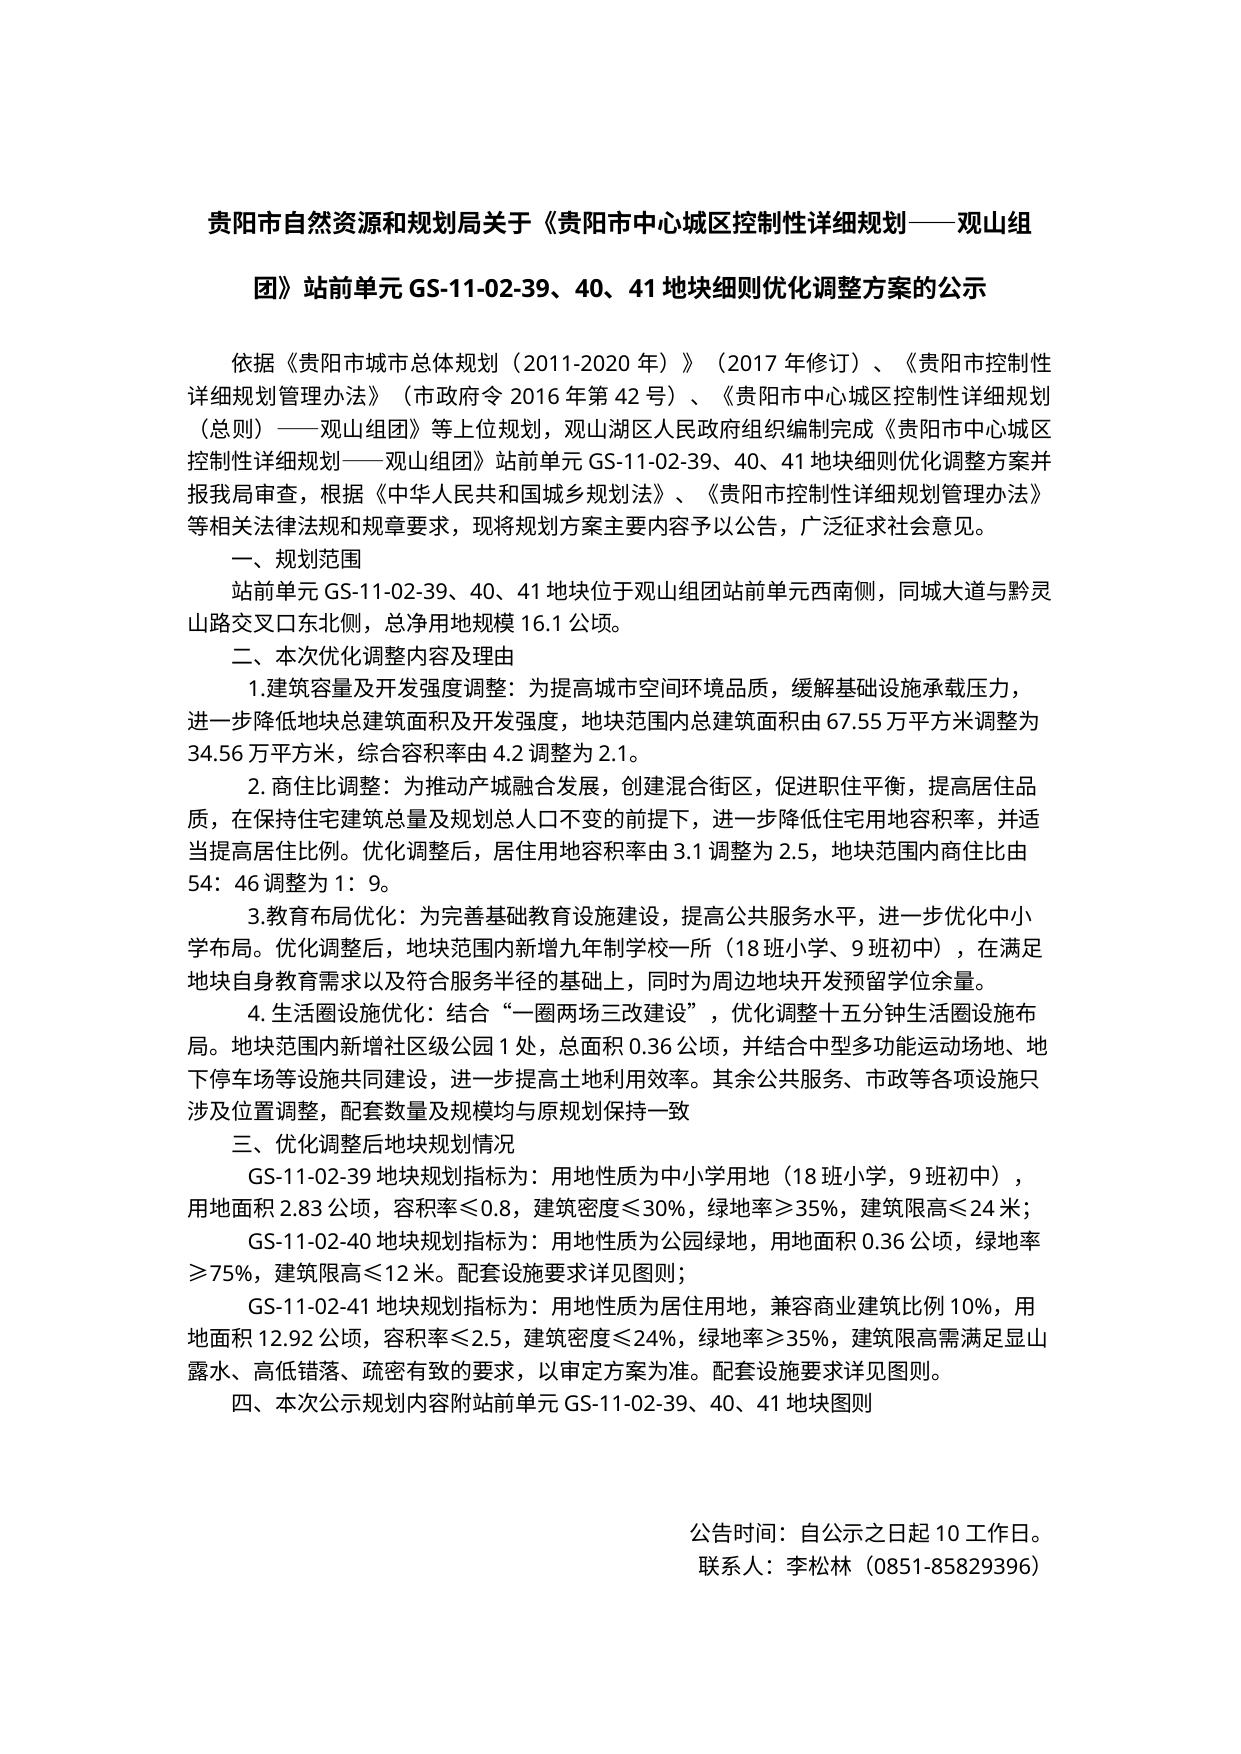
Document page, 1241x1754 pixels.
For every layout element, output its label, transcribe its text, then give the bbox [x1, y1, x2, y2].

text 站前单元GS-11-02-39、40、41地块位于观山组团站前单元西南侧，同城大道与黔灵山路交叉口东北侧，总净用地规模16.1公顷。 [187, 574, 1053, 639]
text 4. 生活圈设施优化：结合“一圈两场三改建设”，优化调整十五分钟生活圈设施布局。地块范围内新增社区级公园1处，总面积0.36公顷，并结合中型多功能运动场地、地下停车场等设施共同建设，进一步提高土地利用效率。其余公共服务、市政等各项设施只涉及位置调整，配套数量及规模均与原规划保持一致 [187, 996, 1053, 1126]
subtitle 贵阳市自然资源和规划局关于《贵阳市中心城区控制性详细规划——观山组团》站前单元GS-11-02-39、40、41地块细则优化调整方案的公示 [187, 189, 1053, 319]
text 一、规划范围 [187, 541, 1053, 574]
text 四、本次公示规划内容附站前单元GS-11-02-39、40、41地块图则 [187, 1386, 1053, 1419]
text 依据《贵阳市城市总体规划（2011-2020 年）》（2017 年修订）、《贵阳市控制性详细规划管理办法》（市政府令2016年第42号）、《贵阳市中心城区控制性详细规划（总则）——观山组团》等上位规划，观山湖区人民政府组织编制完成《贵阳市中心城区控制性详细规划——观山组团》站前单元GS-11-02-39、40、41地块细则优化调整方案并报我局审查，根据《中华人民共和国城乡规划法》、《贵阳市控制性详细规划管理办法》等相关法律法规和规章要求，现将规划方案主要内容予以公告，广泛征求社会意见。 [187, 346, 1053, 541]
list 本次优化调整内容及理由 [187, 639, 1053, 671]
text 1.建筑容量及开发强度调整：为提高城市空间环境品质，缓解基础设施承载压力，进一步降低地块总建筑面积及开发强度，地块范围内总建筑面积由67.55万平方米调整为34.56万平方米，综合容积率由4.2调整为2.1。 [187, 671, 1053, 769]
text 联系人：李松林（0851-85829396） [187, 1549, 1053, 1581]
text GS-11-02-41地块规划指标为：用地性质为居住用地，兼容商业建筑比例10%，用地面积12.92公顷，容积率≤2.5，建筑密度≤24%，绿地率≥35%，建筑限高需满足显山露水、高低错落、疏密有致的要求，以审定方案为准。配套设施要求详见图则。 [187, 1289, 1053, 1386]
text GS-11-02-39地块规划指标为：用地性质为中小学用地（18班小学，9班初中），用地面积2.83公顷，容积率≤0.8，建筑密度≤30%，绿地率≥35%，建筑限高≤24米； [187, 1159, 1053, 1224]
text 2. 商住比调整：为推动产城融合发展，创建混合街区，促进职住平衡，提高居住品质，在保持住宅建筑总量及规划总人口不变的前提下，进一步降低住宅用地容积率，并适当提高居住比例。优化调整后，居住用地容积率由3.1调整为2.5，地块范围内商住比由54：46调整为1：9。 [187, 769, 1053, 899]
text GS-11-02-40地块规划指标为：用地性质为公园绿地，用地面积0.36公顷，绿地率≥75%，建筑限高≤12米。配套设施要求详见图则； [187, 1224, 1053, 1289]
text 三、优化调整后地块规划情况 [187, 1126, 1053, 1159]
text 3.教育布局优化：为完善基础教育设施建设，提高公共服务水平，进一步优化中小学布局。优化调整后，地块范围内新增九年制学校一所（18班小学、9班初中），在满足地块自身教育需求以及符合服务半径的基础上，同时为周边地块开发预留学位余量。 [187, 899, 1053, 996]
text 公告时间：自公示之日起10 工作日。 [187, 1516, 1053, 1549]
